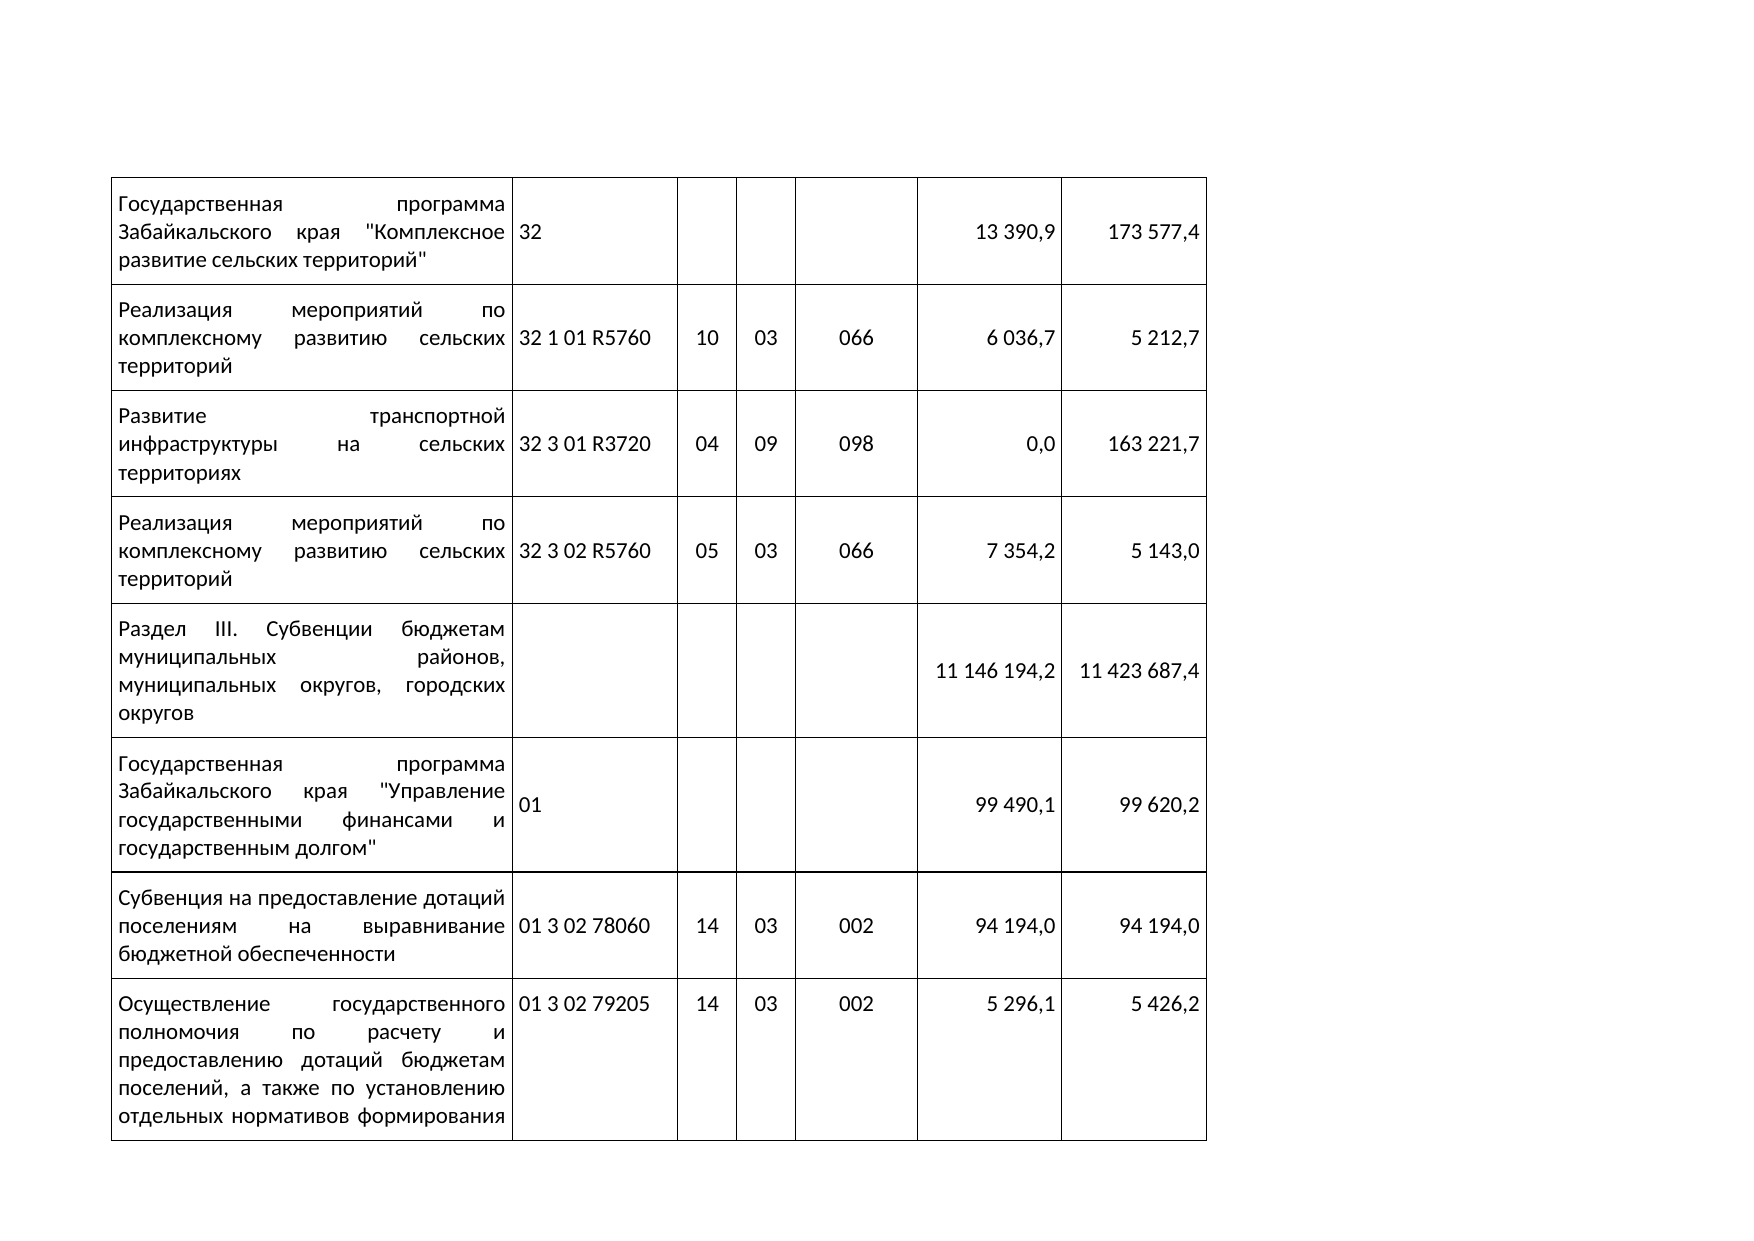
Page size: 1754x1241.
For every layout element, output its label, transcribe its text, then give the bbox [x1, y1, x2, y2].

table_cell Реализация мероприятий по комплексному развитию сельских территорий [112, 497, 512, 603]
table_cell 11 146 194,2 [918, 604, 1061, 737]
table_cell 04 [678, 391, 736, 496]
table_cell 5 296,1 [918, 979, 1061, 1140]
table_cell [796, 178, 917, 283]
table_cell 32 [513, 178, 677, 283]
table_cell [678, 738, 736, 871]
table_cell Субвенция на предоставление дотаций поселениям на выравнивание бюджетной обеспеченности [112, 873, 512, 978]
table_cell 09 [737, 391, 795, 496]
table_cell 7 354,2 [918, 497, 1061, 603]
table_cell Государственная программа Забайкальского края "Управление государственными финансами и государственным долгом" [112, 738, 512, 871]
table_cell 94 194,0 [1062, 873, 1206, 978]
table_cell 5 143,0 [1062, 497, 1206, 603]
table_cell [513, 604, 677, 737]
table_cell 32 1 01 R5760 [513, 285, 677, 390]
table_cell 002 [796, 873, 917, 978]
table_cell 14 [678, 979, 736, 1140]
table_cell 32 3 01 R3720 [513, 391, 677, 496]
table_cell 03 [737, 979, 795, 1140]
table_cell 14 [678, 873, 736, 978]
table_cell 01 3 02 79205 [513, 979, 677, 1140]
table_cell 0,0 [918, 391, 1061, 496]
table_cell 01 [513, 738, 677, 871]
table_cell [678, 604, 736, 737]
table_cell [737, 604, 795, 737]
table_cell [112, 979, 512, 1140]
table_cell 05 [678, 497, 736, 603]
table_cell 03 [737, 285, 795, 390]
table_cell 5 212,7 [1062, 285, 1206, 390]
table_cell 13 390,9 [918, 178, 1061, 283]
table_cell Развитие транспортной инфраструктуры на сельских территориях [112, 391, 512, 496]
table_cell 11 423 687,4 [1062, 604, 1206, 737]
table_cell 99 620,2 [1062, 738, 1206, 871]
table_cell 10 [678, 285, 736, 390]
table_cell 03 [737, 873, 795, 978]
table_cell Раздел III. Субвенции бюджетам муниципальных районов, муниципальных округов, городских округов [112, 604, 512, 737]
table_cell 098 [796, 391, 917, 496]
table_cell 5 426,2 [1062, 979, 1206, 1140]
table_cell 173 577,4 [1062, 178, 1206, 283]
table_cell 94 194,0 [918, 873, 1061, 978]
table_cell 163 221,7 [1062, 391, 1206, 496]
table_cell 01 3 02 78060 [513, 873, 677, 978]
table_cell Реализация мероприятий по комплексному развитию сельских территорий [112, 285, 512, 390]
table_cell [796, 738, 917, 871]
table_cell [737, 738, 795, 871]
table_cell 03 [737, 497, 795, 603]
table_cell [678, 178, 736, 283]
table_cell 32 3 02 R5760 [513, 497, 677, 603]
table_cell 002 [796, 979, 917, 1140]
table_cell 066 [796, 497, 917, 603]
table_cell 066 [796, 285, 917, 390]
table_cell 99 490,1 [918, 738, 1061, 871]
table_cell [796, 604, 917, 737]
table_cell Государственная программа Забайкальского края "Комплексное развитие сельских территорий" [112, 178, 512, 283]
table_cell 6 036,7 [918, 285, 1061, 390]
table_cell [737, 178, 795, 283]
